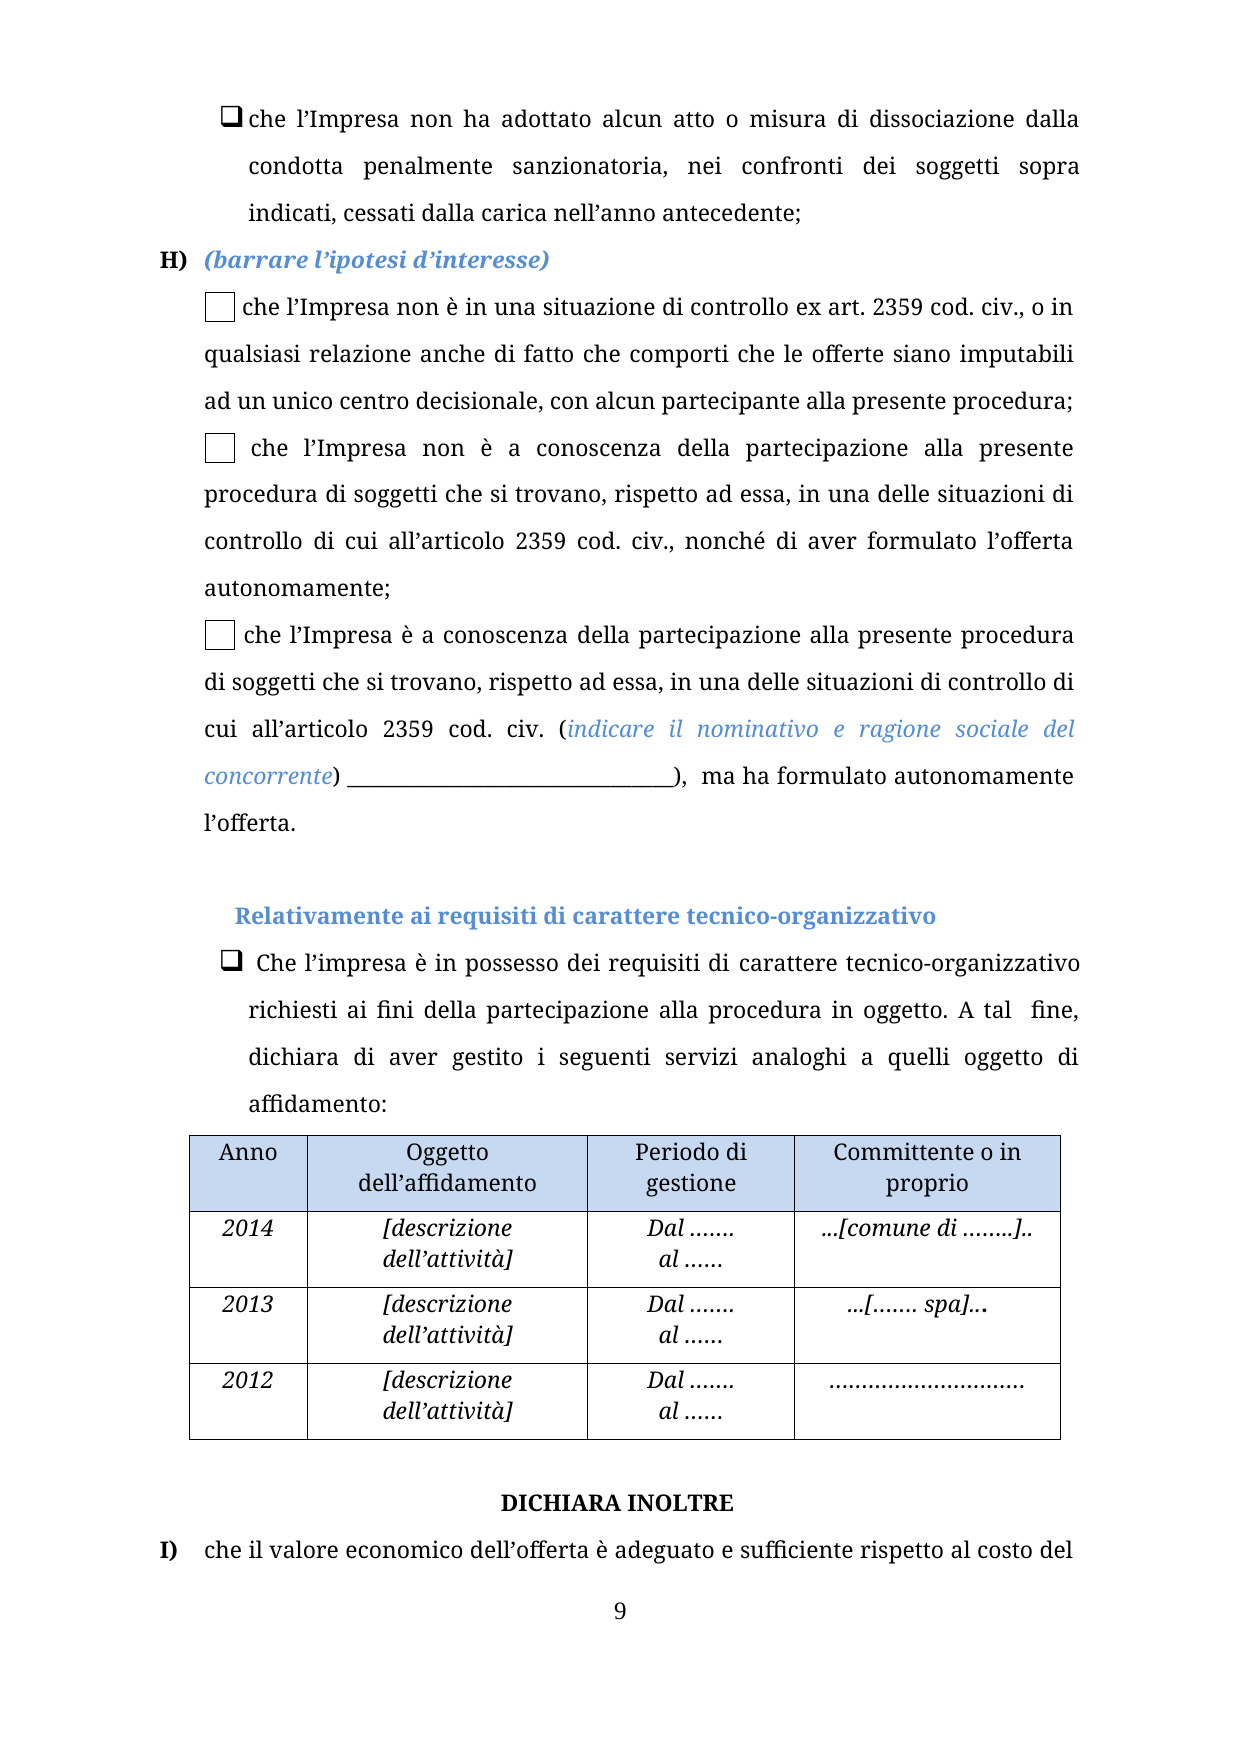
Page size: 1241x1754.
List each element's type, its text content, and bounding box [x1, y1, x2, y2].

table_cell ...[comune di ……..].. [795, 1212, 1060, 1287]
list che l’Impresa non ha adottato alcun atto o misura di dissociazione dalla condotta penalmente sanzionatoria, nei confronti dei soggetti sopra indicati, cessati dalla carica nell’anno antecedente; [218, 103, 1081, 228]
list (barrare l’ipotesi d’interesse) [159, 244, 1075, 275]
table_cell Dal ……. al …… [588, 1212, 794, 1287]
text che l’Impresa è a conoscenza della partecipazione alla presente procedura di soggetti che si trovano, rispetto ad essa, in una delle situazioni di controllo di cui all’articolo 2359 cod. civ. (indicare il nominativo e ragione sociale del concorrente) _______________________________), ma ha formulato autonomamente l’offerta. [204, 619, 1075, 838]
table_cell 2013 [190, 1288, 307, 1363]
table_header Committente o in proprio [795, 1136, 1060, 1211]
table_header Anno [190, 1136, 307, 1211]
table_header Oggetto dell’affidamento [308, 1136, 587, 1211]
list Che l’impresa è in possesso dei requisiti di carattere tecnico-organizzativo richiesti ai fini della partecipazione alla procedura in oggetto. A tal fine, dichiara di aver gestito i seguenti servizi analoghi a quelli oggetto di affidamento: [218, 947, 1081, 1119]
table_cell [descrizione dell’attività] [308, 1212, 587, 1287]
table_cell 2012 [190, 1364, 307, 1439]
table_cell 2014 [190, 1212, 307, 1287]
text che l’Impresa non è in una situazione di controllo ex art. 2359 cod. civ., o in qualsiasi relazione anche di fatto che comporti che le offerte siano imputabili ad un unico centro decisionale, con alcun partecipante alla presente procedura; [204, 291, 1075, 416]
text Relativamente ai requisiti di carattere tecnico-organizzativo [234, 900, 1075, 932]
table_cell [descrizione dell’attività] [308, 1364, 587, 1439]
table_cell ...[……. spa]... [795, 1288, 1060, 1363]
text DICHIARA INOLTRE [159, 1487, 1075, 1518]
table_cell Dal ……. al …… [588, 1288, 794, 1363]
table_cell ………………………… [795, 1364, 1060, 1439]
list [159, 1534, 1075, 1565]
table_cell Dal ……. al …… [588, 1364, 794, 1439]
table_header Periodo di gestione [588, 1136, 794, 1211]
table_cell [descrizione dell’attività] [308, 1288, 587, 1363]
text che l’Impresa non è a conoscenza della partecipazione alla presente procedura di soggetti che si trovano, rispetto ad essa, in una delle situazioni di controllo di cui all’articolo 2359 cod. civ., nonché di aver formulato l’offerta autonomamente; [204, 432, 1075, 603]
